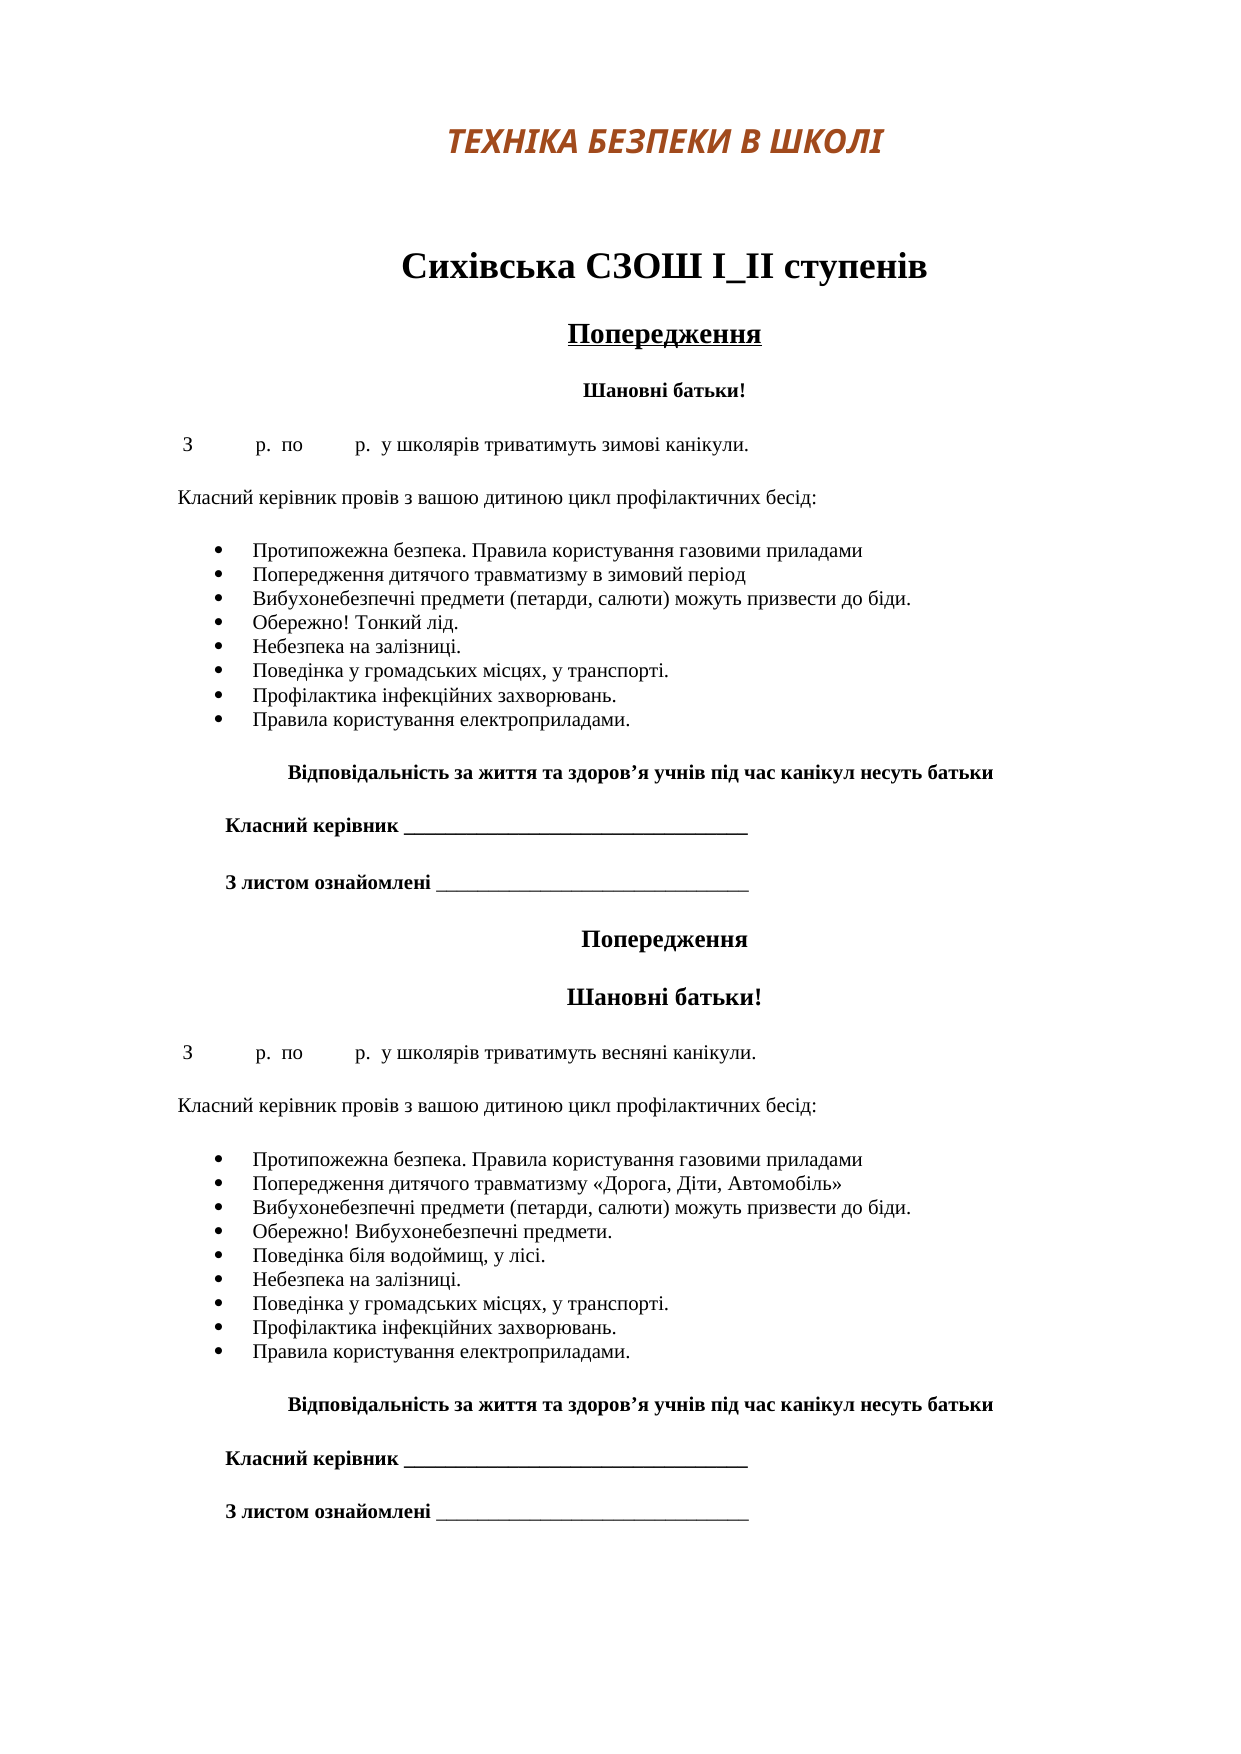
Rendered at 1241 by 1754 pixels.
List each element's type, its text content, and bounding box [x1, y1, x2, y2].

text З листом ознайомлені ______________________________ [215, 866, 1152, 895]
text Класний керівник _________________________________ [215, 813, 1152, 837]
list Вибухонебезпечні предмети (петарди, салюти) можуть призвести до біди. [215, 1194, 1152, 1219]
list Поведінка у громадських місцях, у транспорті. [215, 658, 1152, 682]
list Обережно! Тонкий лід. [215, 610, 1152, 634]
text Шановні батьки! [177, 982, 1152, 1011]
text ТЕХНІКА БЕЗПЕКИ В ШКОЛІ [177, 118, 1152, 163]
list Протипожежна безпека. Правила користування газовими приладами [215, 538, 1152, 562]
list Попередження дитячого травматизму «Дорога, Діти, Автомобіль» [215, 1171, 1152, 1194]
list Обережно! Вибухонебезпечні предмети. [215, 1219, 1152, 1243]
text Сихівська СЗОШ І_ІІ ступенів [177, 243, 1152, 287]
text Відповідальність за життя та здоров’я учнів під час канікул несуть батьки [215, 1392, 1152, 1416]
text Класний керівник _________________________________ [215, 1445, 1152, 1469]
text Класний керівник провів з вашою дитиною цикл профілактичних бесід: [177, 485, 1152, 509]
list Небезпека на залізниці. [215, 1267, 1152, 1291]
text Попередження [177, 316, 1152, 349]
list Правила користування електроприладами. [215, 707, 1152, 731]
list Поведінка біля водоймищ, у лісі. [215, 1243, 1152, 1267]
list Правила користування електроприладами. [215, 1339, 1152, 1363]
list Поведінка у громадських місцях, у транспорті. [215, 1291, 1152, 1315]
list Профілактика інфекційних захворювань. [215, 1315, 1152, 1339]
text Шановні батьки! [177, 378, 1152, 402]
text З р. по р. у школярів триватимуть весняні канікули. [177, 1040, 1152, 1064]
text Відповідальність за життя та здоров’я учнів під час канікул несуть батьки [215, 760, 1152, 784]
text Попередження [177, 924, 1152, 953]
list Попередження дитячого травматизму в зимовий період [215, 562, 1152, 586]
text Класний керівник провів з вашою дитиною цикл профілактичних бесід: [177, 1093, 1152, 1117]
list Профілактика інфекційних захворювань. [215, 682, 1152, 707]
list Протипожежна безпека. Правила користування газовими приладами [215, 1146, 1152, 1171]
text З листом ознайомлені ______________________________ [215, 1499, 1152, 1523]
list Небезпека на залізниці. [215, 634, 1152, 658]
text З р. по р. у школярів триватимуть зимові канікули. [177, 432, 1152, 456]
list Вибухонебезпечні предмети (петарди, салюти) можуть призвести до біди. [215, 586, 1152, 610]
